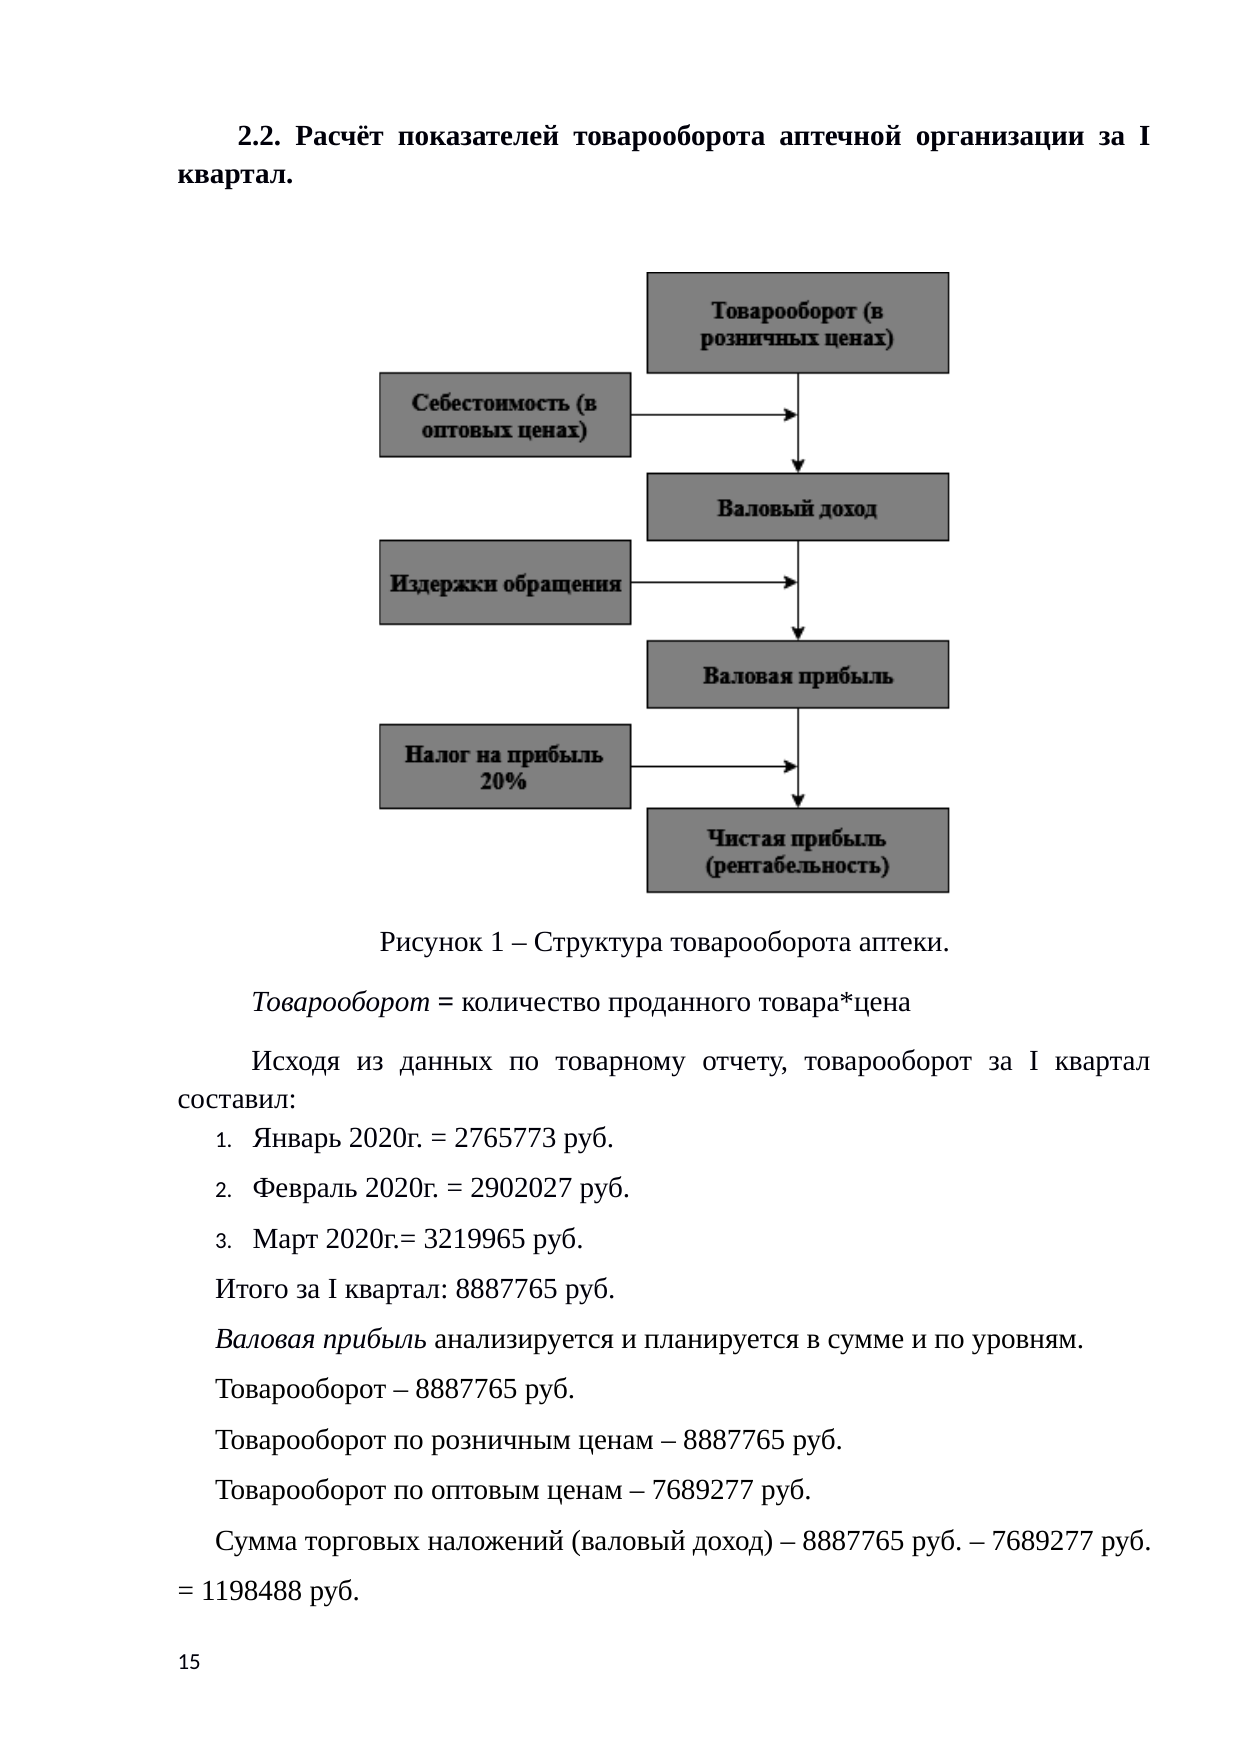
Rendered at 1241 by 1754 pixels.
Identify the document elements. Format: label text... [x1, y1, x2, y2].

list Март 2020г.= 3219965 руб. [215, 1221, 1152, 1254]
text Рисунок 1 – Структура товарооборота аптеки. [177, 924, 1152, 958]
text Товарооборот = количество проданного товара*цена [177, 984, 1152, 1017]
text Товарооборот – 8887765 руб. [177, 1372, 1152, 1405]
text Валовая прибыль анализируется и планируется в сумме и по уровням. [177, 1321, 1152, 1355]
list Февраль 2020г. = 2902027 руб. [215, 1170, 1152, 1204]
text 2.2. Расчёт показателей товарооборота аптечной организации за I квартал. [177, 118, 1152, 190]
text Товарооборот по оптовым ценам – 7689277 руб. [177, 1472, 1152, 1506]
text Сумма торговых наложений (валовый доход) – 8887765 руб. – 7689277 руб. = 1198488 руб. [177, 1523, 1152, 1606]
list Январь 2020г. = 2765773 руб. [215, 1120, 1152, 1154]
text Исходя из данных по товарному отчету, товарооборот за I квартал составил: [177, 1043, 1152, 1115]
text Итого за I квартал: 8887765 руб. [177, 1271, 1152, 1304]
text Товарооборот по розничным ценам – 8887765 руб. [177, 1422, 1152, 1456]
